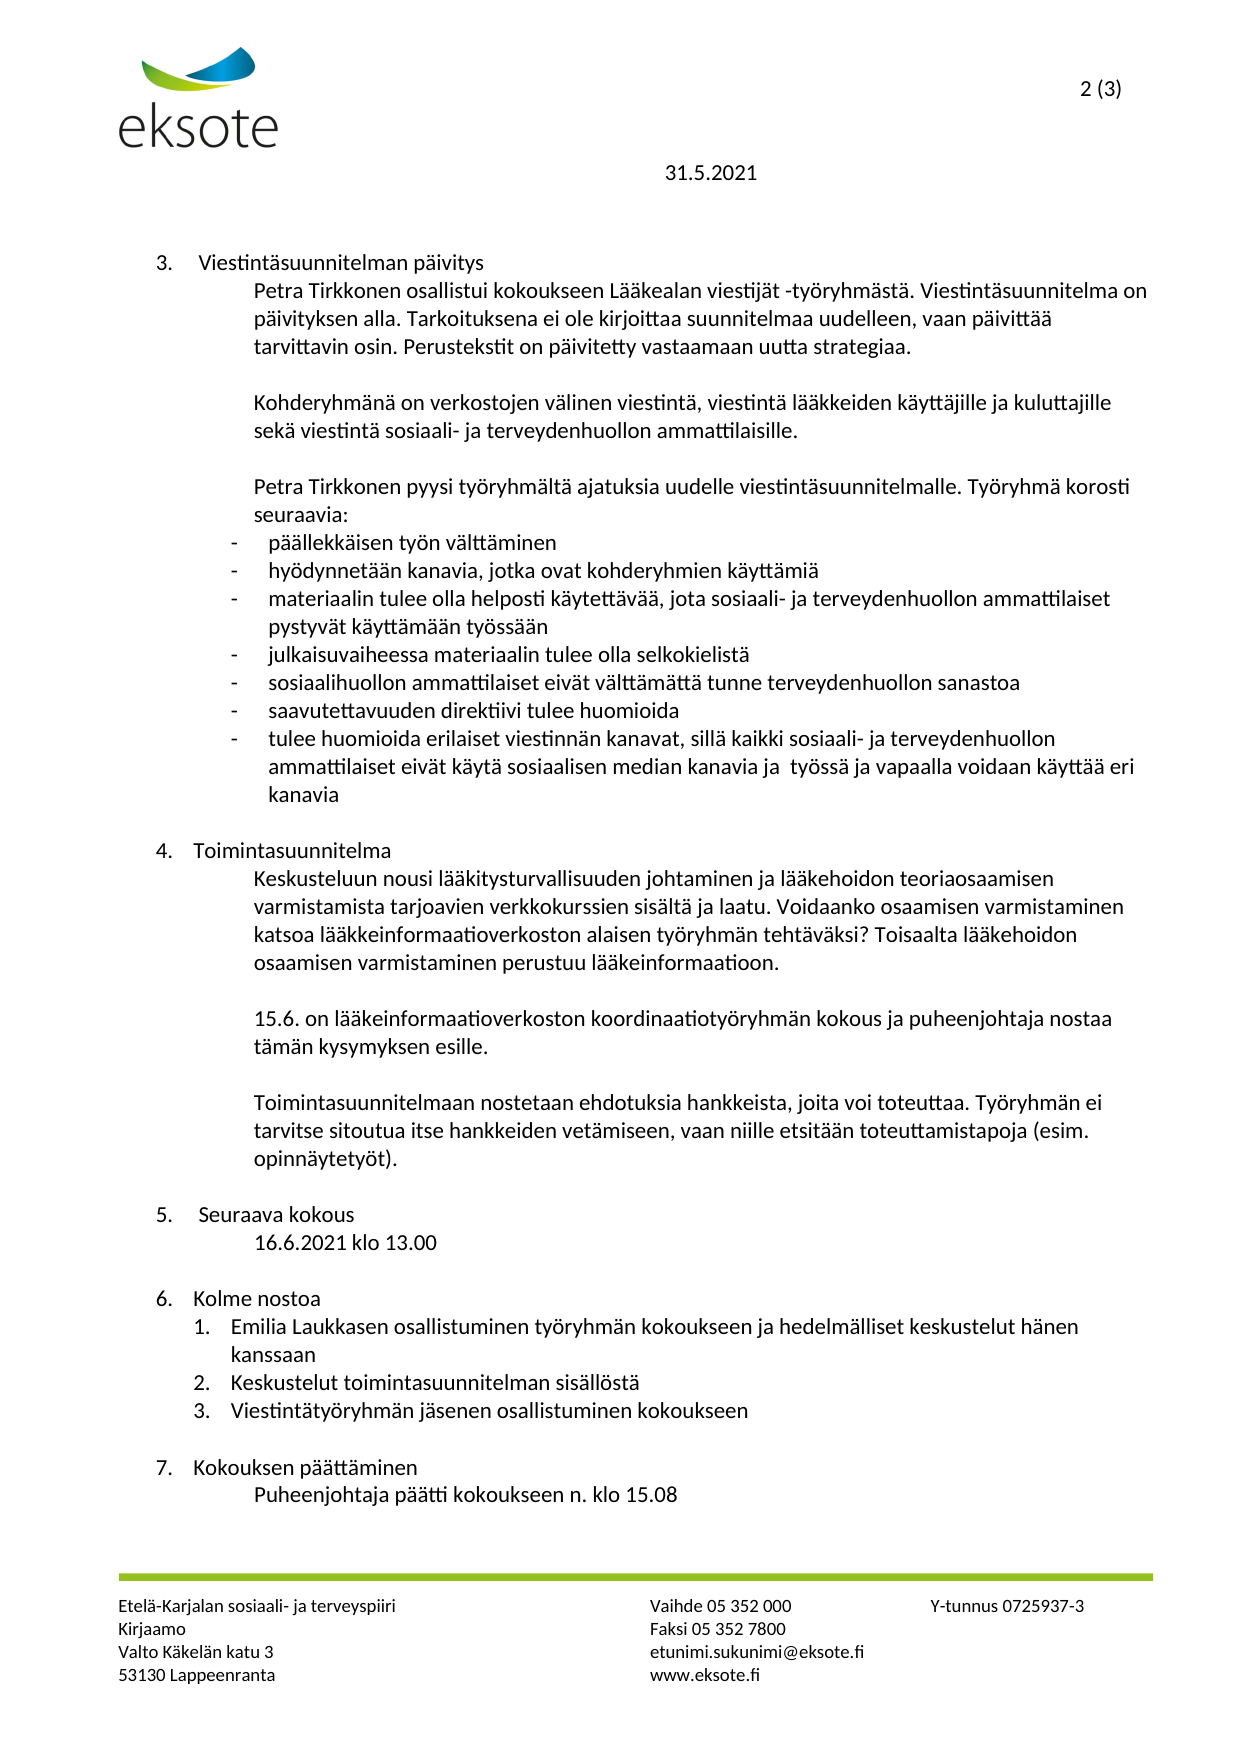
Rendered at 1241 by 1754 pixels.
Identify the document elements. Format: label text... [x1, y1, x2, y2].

list julkaisuvaiheessa materiaalin tulee olla selkokielistä [231, 640, 1152, 668]
list Kolme nostoa [156, 1284, 1152, 1312]
list Kokouksen päättäminen [156, 1453, 1152, 1481]
picture [103, 2, 288, 188]
text Keskusteluun nousi lääkitysturvallisuuden johtaminen ja lääkehoidon teoriaosaamisen varmistamista tarjoavien verkkokurssien sisältä ja laatu. Voidaanko osaamisen varmistaminen katsoa lääkkeinformaatioverkoston alaisen työryhmän tehtäväksi? Toisaalta lääkehoidon osaamisen varmistaminen perustuu lääkeinformaatioon. [253, 864, 1152, 976]
list materiaalin tulee olla helposti käytettävää, jota sosiaali- ja terveydenhuollon ammattilaiset pystyvät käyttämään työssään [231, 584, 1152, 640]
text Petra Tirkkonen pyysi työryhmältä ajatuksia uudelle viestintäsuunnitelmalle. Työryhmä korosti seuraavia: [253, 472, 1152, 528]
list saavutettavuuden direktiivi tulee huomioida [231, 696, 1152, 724]
text Toimintasuunnitelmaan nostetaan ehdotuksia hankkeista, joita voi toteuttaa. Työryhmän ei tarvitse sitoutua itse hankkeiden vetämiseen, vaan niille etsitään toteuttamistapoja (esim. opinnäytetyöt). [253, 1088, 1152, 1172]
text Kohderyhmänä on verkostojen välinen viestintä, viestintä lääkkeiden käyttäjille ja kuluttajille sekä viestintä sosiaali- ja terveydenhuollon ammattilaisille. [253, 388, 1152, 444]
list Toimintasuunnitelma [156, 836, 1152, 864]
list tulee huomioida erilaiset viestinnän kanavat, sillä kaikki sosiaali- ja terveydenhuollon ammattilaiset eivät käytä sosiaalisen median kanavia ja työssä ja vapaalla voidaan käyttää eri kanavia [231, 724, 1152, 808]
text 15.6. on lääkeinformaatioverkoston koordinaatiotyöryhmän kokous ja puheenjohtaja nostaa tämän kysymyksen esille. [253, 1004, 1152, 1060]
list Viestintätyöryhmän jäsenen osallistuminen kokoukseen [193, 1397, 1152, 1424]
text 16.6.2021 klo 13.00 [118, 1228, 1152, 1256]
text Puheenjohtaja päätti kokoukseen n. klo 15.08 [254, 1481, 1152, 1509]
list Viestintäsuunnitelman päivitys [156, 248, 1152, 276]
list hyödynnetään kanavia, jotka ovat kohderyhmien käyttämiä [231, 556, 1152, 584]
list Emilia Laukkasen osallistuminen työryhmän kokoukseen ja hedelmälliset keskustelut hänen kanssaan [193, 1312, 1152, 1368]
text Petra Tirkkonen osallistui kokoukseen Lääkealan viestijät -työryhmästä. Viestintäsuunnitelma on päivityksen alla. Tarkoituksena ei ole kirjoittaa suunnitelmaa uudelleen, vaan päivittää tarvittavin osin. Perustekstit on päivitetty vastaamaan uutta strategiaa. [253, 276, 1152, 360]
list Keskustelut toimintasuunnitelman sisällöstä [193, 1368, 1152, 1397]
list sosiaalihuollon ammattilaiset eivät välttämättä tunne terveydenhuollon sanastoa [231, 668, 1152, 696]
list Seuraava kokous [156, 1200, 1152, 1228]
list päällekkäisen työn välttäminen [231, 528, 1152, 556]
